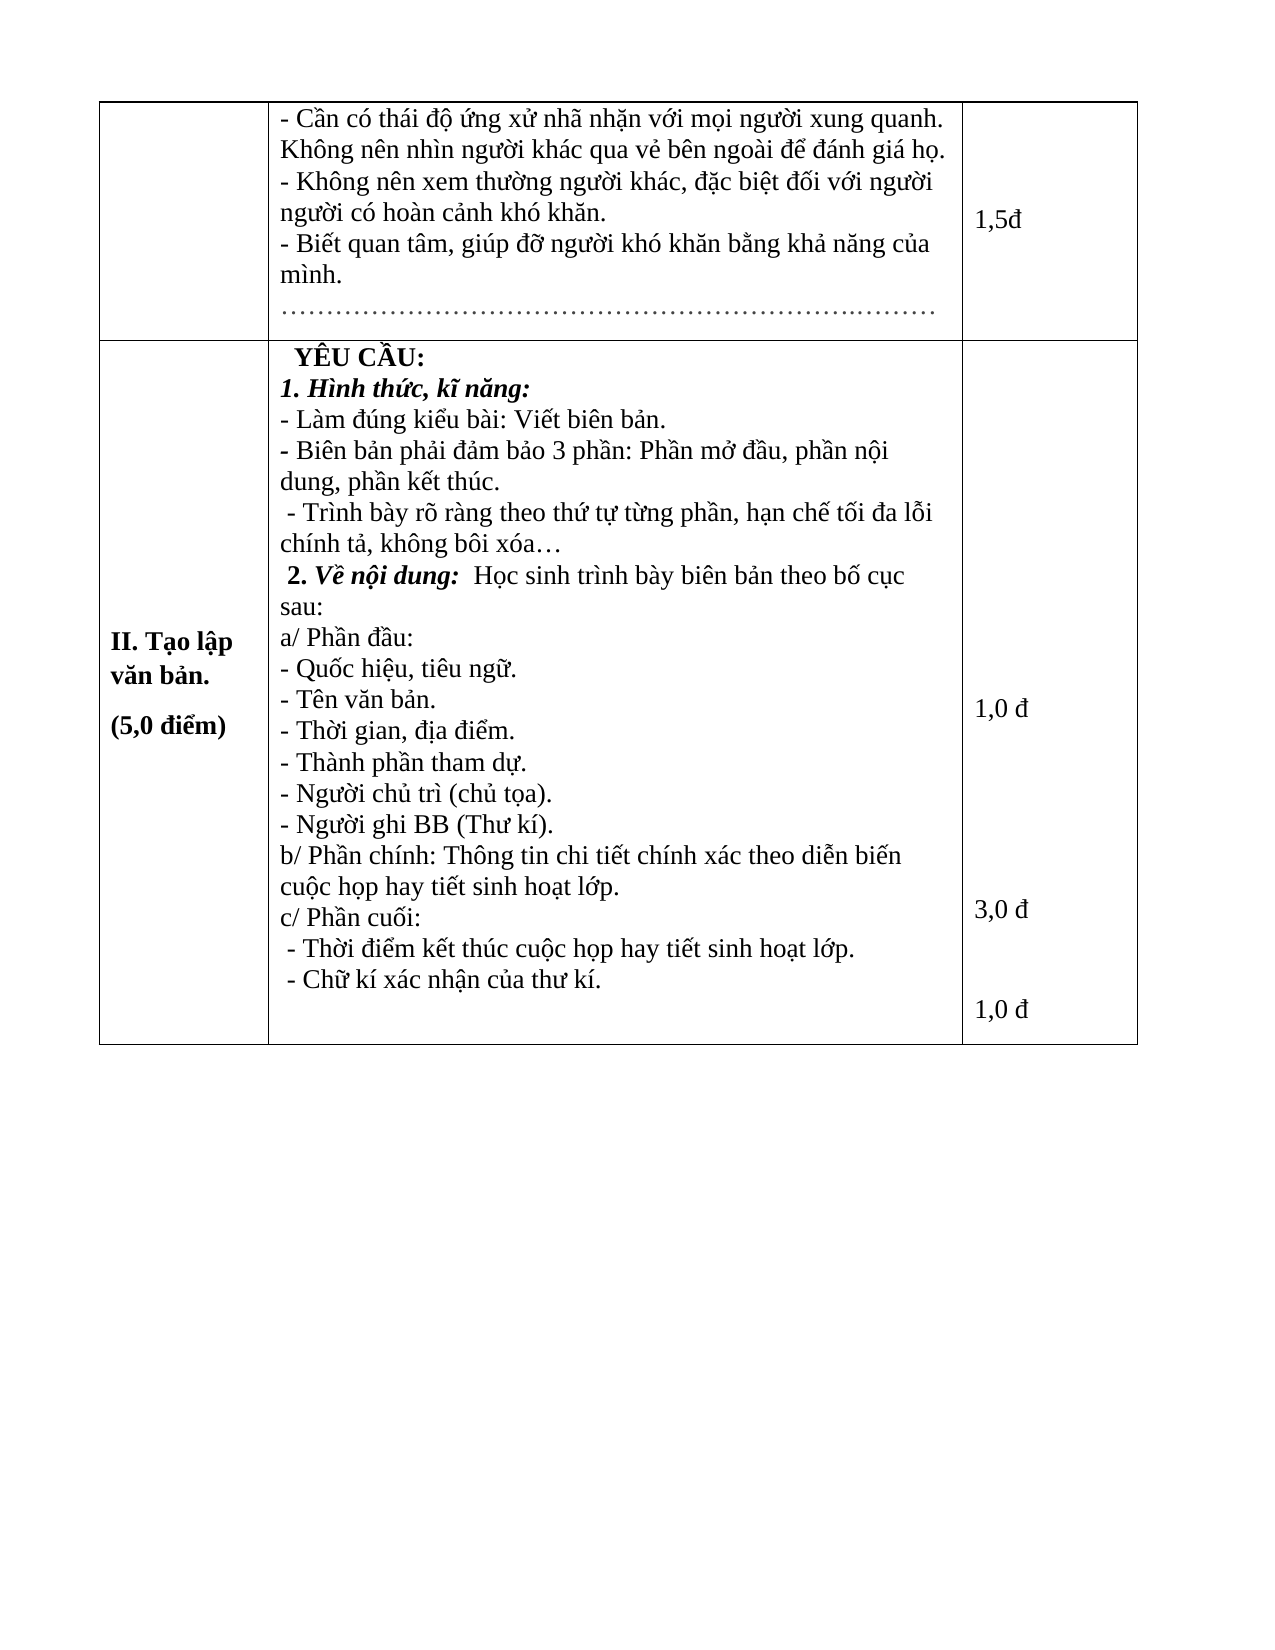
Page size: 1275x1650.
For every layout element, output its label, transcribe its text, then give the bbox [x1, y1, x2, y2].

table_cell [269, 103, 962, 340]
table_cell 1,0 đ 3,0 đ 1,0 đ [963, 341, 1137, 1044]
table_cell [963, 103, 1137, 340]
table_cell II. Tạo lập văn bản. (5,0 điểm) [100, 341, 268, 1044]
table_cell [100, 103, 268, 340]
table_cell YÊU CẦU: 1. Hình thức, kĩ năng: - Làm đúng kiểu bài: Viết biên bản. - Biên bản phải đảm bảo 3 phần: Phần mở đầu, phần nội dung, phần kết thúc. - Trình bày rõ ràng theo thứ tự từng phần, hạn chế tối đa lỗi chính tả, không bôi xóa… 2. Về nội dung: Học sinh trình bày biên bản theo bố cục sau: a/ Phần đầu: - Quốc hiệu, tiêu ngữ. - Tên văn bản. - Thời gian, địa điểm. - Thành phần tham dự. - Người chủ trì (chủ tọa). - Người ghi BB (Thư kí). b/ Phần chính: Thông tin chi tiết chính xác theo diễn biến cuộc họp hay tiết sinh hoạt lớp. c/ Phần cuối: - Thời điểm kết thúc cuộc họp hay tiết sinh hoạt lớp. - Chữ kí xác nhận của thư kí. [269, 341, 962, 1044]
